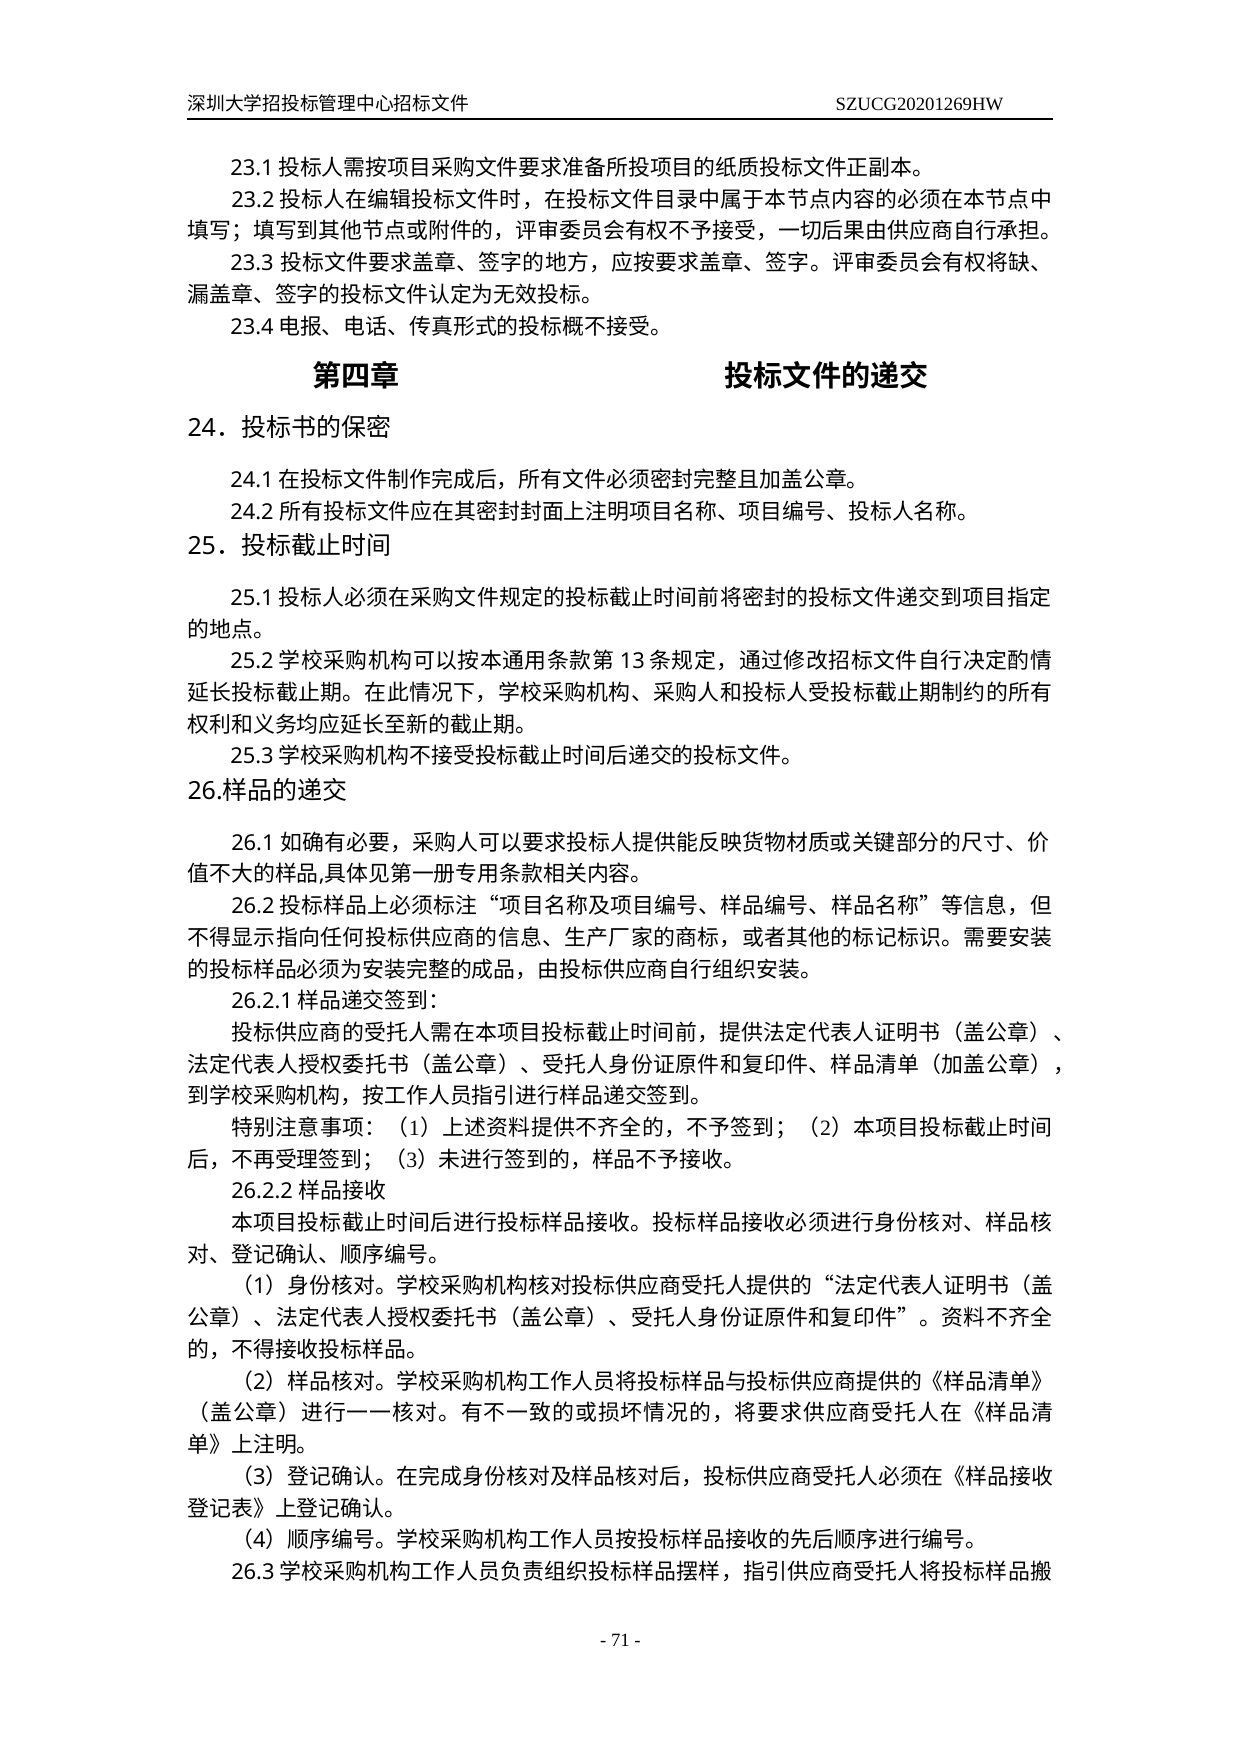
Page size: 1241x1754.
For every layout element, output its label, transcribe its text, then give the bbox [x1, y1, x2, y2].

text （2）样品核对。学校采购机构工作人员将投标样品与投标供应商提供的《样品清单》（盖公章）进行一一核对。有不一致的或损坏情况的，将要求供应商受托人在《样品清单》上注明。 [187, 1364, 1053, 1459]
text 24.2 所有投标文件应在其密封封面上注明项目名称、项目编号、投标人名称。 [187, 494, 1053, 526]
list 投标文件的递交 [187, 353, 1053, 395]
text 26.1 如确有必要，采购人可以要求投标人提供能反映货物材质或关键部分的尺寸、价值不大的样品,具体见第一册专用条款相关内容。 [187, 825, 1053, 888]
text 特别注意事项：（1）上述资料提供不齐全的，不予签到；（2）本项目投标截止时间后，不再受理签到；（3）未进行签到的，样品不予接收。 [187, 1110, 1053, 1173]
text 23.1投标人需按项目采购文件要求准备所投项目的纸质投标文件正副本。 [187, 150, 1053, 182]
text 本项目投标截止时间后进行投标样品接收。投标样品接收必须进行身份核对、样品核对、登记确认、顺序编号。 [187, 1205, 1053, 1268]
text （1）身份核对。学校采购机构核对投标供应商受托人提供的“法定代表人证明书（盖公章）、法定代表人授权委托书（盖公章）、受托人身份证原件和复印件”。资料不齐全的，不得接收投标样品。 [187, 1268, 1053, 1364]
text 26.2投标样品上必须标注“项目名称及项目编号、样品编号、样品名称”等信息，但不得显示指向任何投标供应商的信息、生产厂家的商标，或者其他的标记标识。需要安装的投标样品必须为安装完整的成品，由投标供应商自行组织安装。 [187, 888, 1053, 983]
text （4）顺序编号。学校采购机构工作人员按投标样品接收的先后顺序进行编号。 [187, 1522, 1053, 1554]
text 26.2.1样品递交签到： [187, 983, 1053, 1015]
text 25.3学校采购机构不接受投标截止时间后递交的投标文件。 [187, 738, 1053, 770]
text 24．投标书的保密 [187, 408, 1053, 444]
text 26.2.2 样品接收 [187, 1173, 1053, 1205]
text 26.样品的递交 [187, 770, 1053, 807]
text 投标供应商的受托人需在本项目投标截止时间前，提供法定代表人证明书（盖公章）、法定代表人授权委托书（盖公章）、受托人身份证原件和复印件、样品清单（加盖公章），到学校采购机构，按工作人员指引进行样品递交签到。 [187, 1015, 1053, 1110]
text 24.1在投标文件制作完成后，所有文件必须密封完整且加盖公章。 [187, 462, 1053, 494]
text 23.3 投标文件要求盖章、签字的地方，应按要求盖章、签字。评审委员会有权将缺、漏盖章、签字的投标文件认定为无效投标。 [187, 245, 1053, 309]
text 25.2学校采购机构可以按本通用条款第13条规定，通过修改招标文件自行决定酌情延长投标截止期。在此情况下，学校采购机构、采购人和投标人受投标截止期制约的所有权利和义务均应延长至新的截止期。 [187, 643, 1053, 738]
text 25．投标截止时间 [187, 526, 1053, 562]
text （3）登记确认。在完成身份核对及样品核对后，投标供应商受托人必须在《样品接收登记表》上登记确认。 [187, 1459, 1053, 1522]
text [187, 1554, 1053, 1586]
text 23.2投标人在编辑投标文件时，在投标文件目录中属于本节点内容的必须在本节点中填写；填写到其他节点或附件的，评审委员会有权不予接受，一切后果由供应商自行承担。 [187, 182, 1053, 245]
text 23.4电报、电话、传真形式的投标概不接受。 [187, 309, 1053, 340]
text 25.1投标人必须在采购文件规定的投标截止时间前将密封的投标文件递交到项目指定的地点。 [187, 580, 1053, 643]
